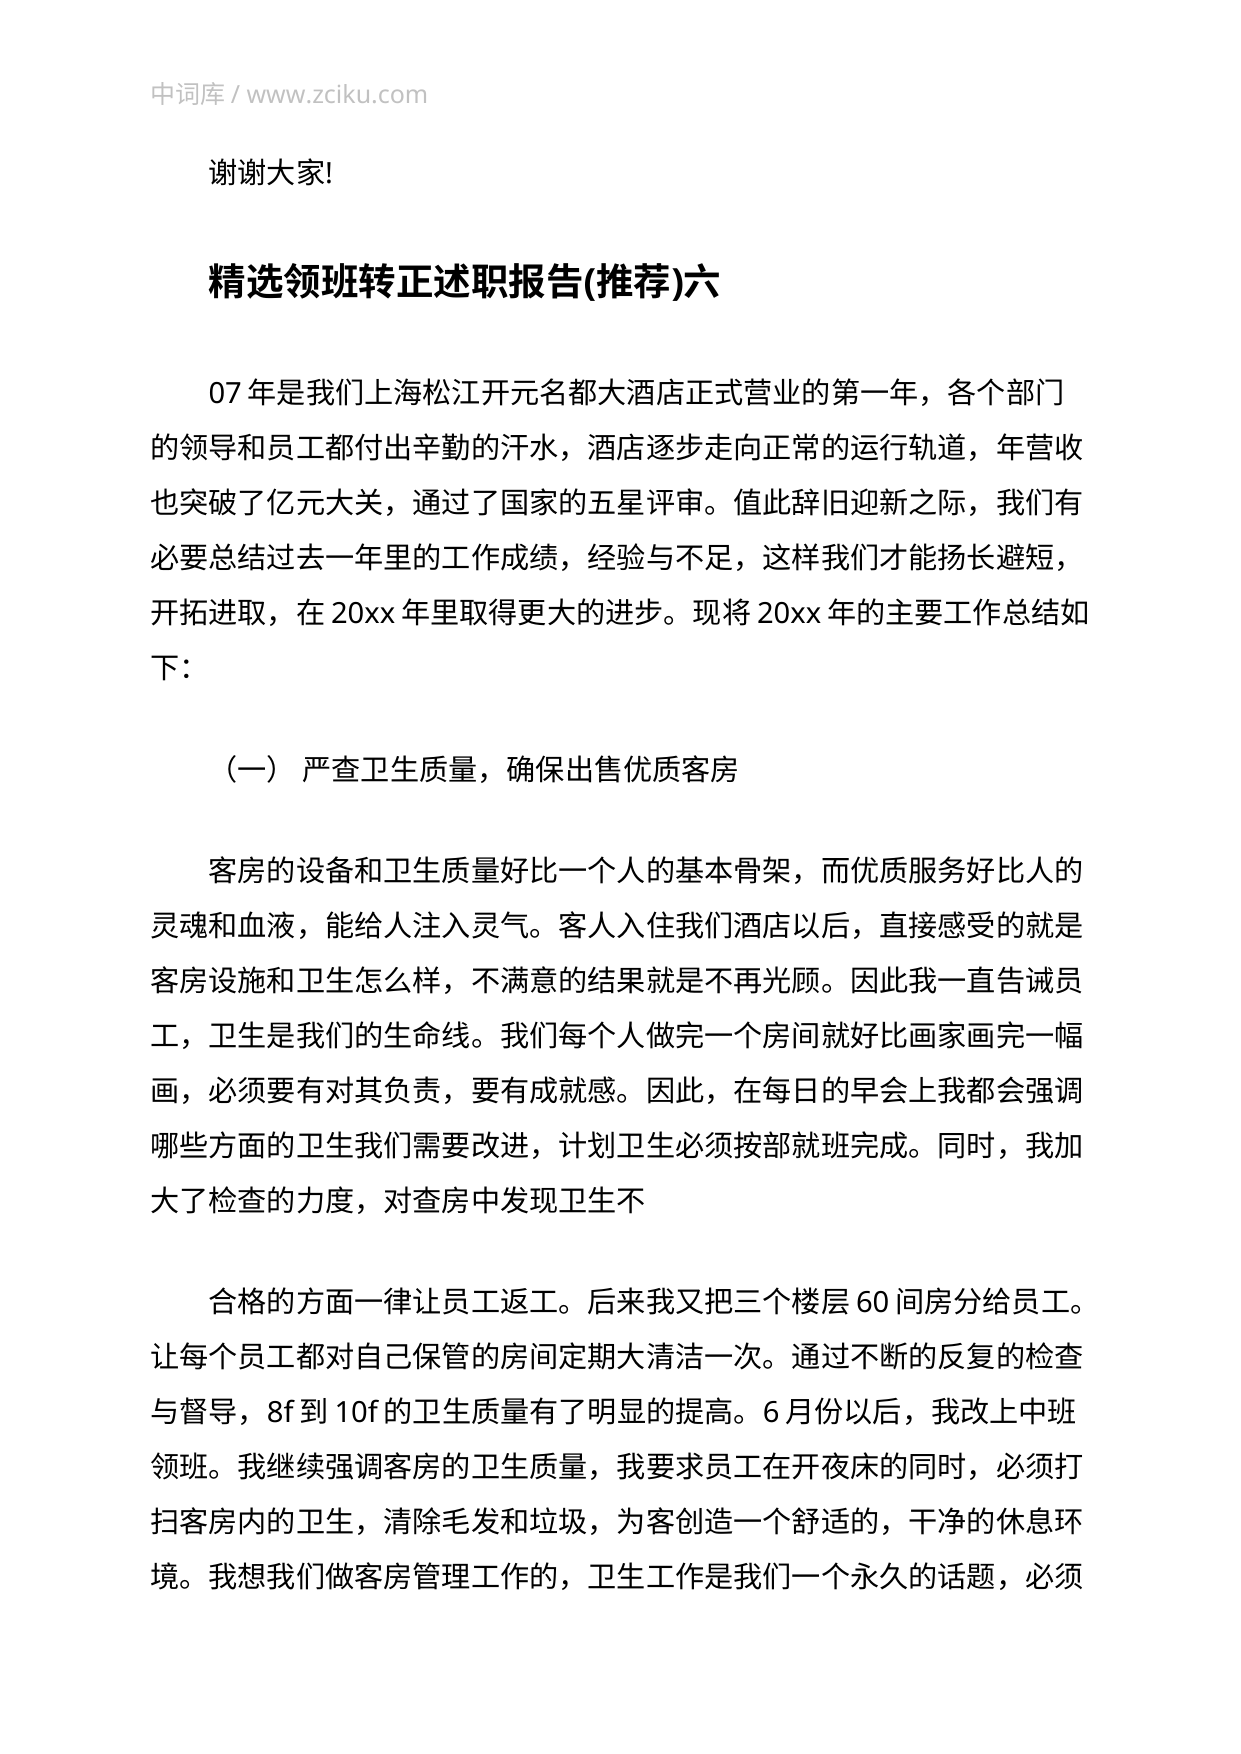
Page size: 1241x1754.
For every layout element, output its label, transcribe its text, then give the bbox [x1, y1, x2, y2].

text 客房的设备和卫生质量好比一个人的基本骨架，而优质服务好比人的灵魂和血液，能给人注入灵气。客人入住我们酒店以后，直接感受的就是客房设施和卫生怎么样，不满意的结果就是不再光顾。因此我一直告诫员工，卫生是我们的生命线。我们每个人做完一个房间就好比画家画完一幅画，必须要有对其负责，要有成就感。因此，在每日的早会上我都会强调哪些方面的卫生我们需要改进，计划卫生必须按部就班完成。同时，我加大了检查的力度，对查房中发现卫生不 [150, 848, 1090, 1219]
text （一） 严查卫生质量，确保出售优质客房 [150, 746, 1090, 788]
text 07年是我们上海松江开元名都大酒店正式营业的第一年，各个部门的领导和员工都付出辛勤的汗水，酒店逐步走向正常的运行轨道，年营收也突破了亿元大关，通过了国家的五星评审。值此辞旧迎新之际，我们有必要总结过去一年里的工作成绩，经验与不足，这样我们才能扬长避短，开拓进取，在20xx年里取得更大的进步。现将20xx年的主要工作总结如下： [150, 369, 1090, 687]
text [150, 1279, 1090, 1596]
text 精选领班转正述职报告(推荐)六 [150, 252, 1090, 306]
text 谢谢大家! [150, 150, 1090, 192]
